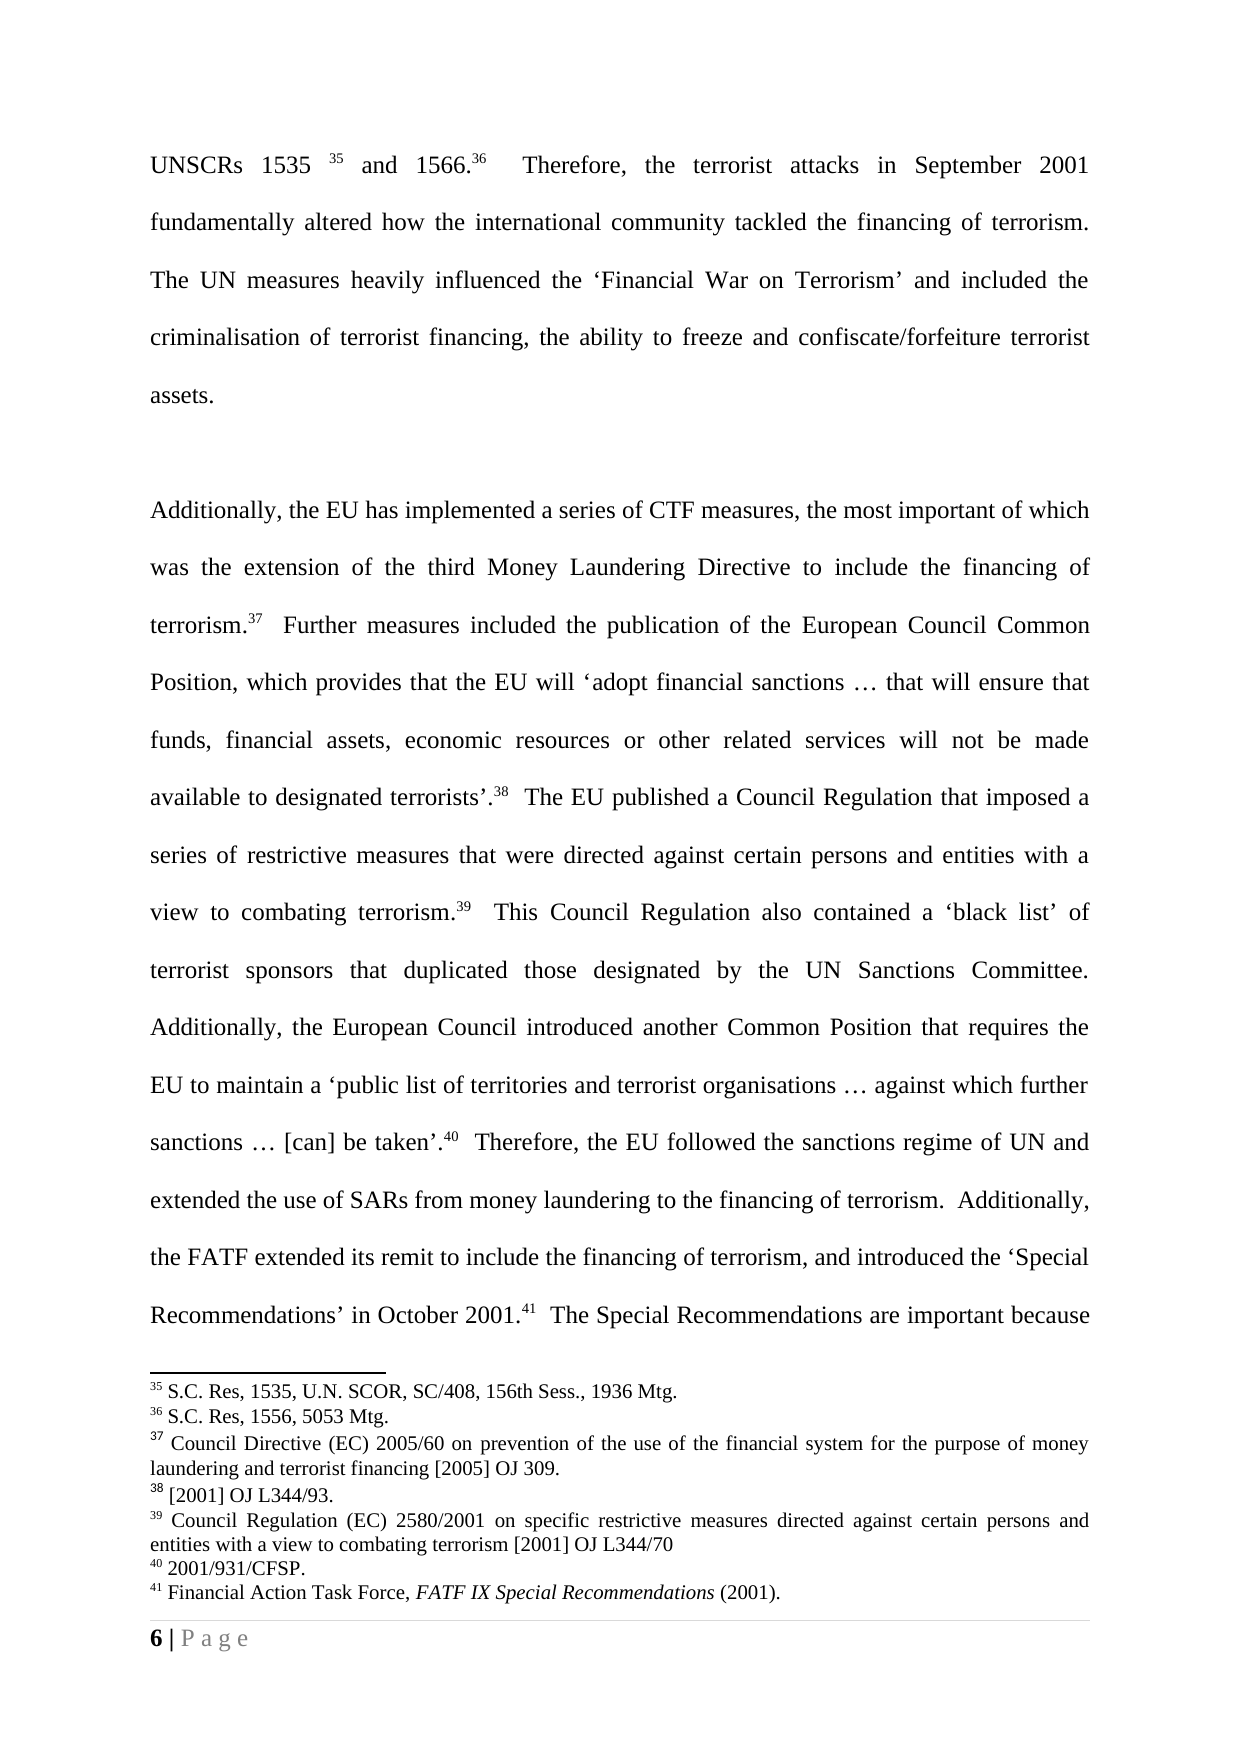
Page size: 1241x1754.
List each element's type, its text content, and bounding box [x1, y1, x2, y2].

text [150, 495, 1090, 1329]
text In September 2001, President George Bush declared that ‘a major thrust of our war on terrorism began with the stroke of a pen … we have launched a strike on the financial foundation of the global terror network … we will starve the terrorists of funding’. This declaration was followed by the publication of an action plan to tackle terrorist financing by the G7 Finance Ministers and Central Bank Governors. The response from the UN was instantaneous and controversial. Terrorist financing was propelled from political obscurity and pushed towards the summit of the counter-terrorism agenda. UNSCR 1368 requires nation states to work together and target the ‘sponsors’ of terrorism. Additionally, UNSCR 1373, which was introduced under chapter VII of the UN Charter, compelled nation states to implement four CTF measures: to avert and suppress terrorist financing; criminalize the financing of terrorism; freeze the funds of terrorist and their financers and to stop people or entities from providing financial support to those seeking to commit acts of terrorism. Furthermore, UNSCR 1373 established the Counter-Terrorism Committee which monitors the levels of compliance with these provisions. The remit of the CTC was extended by UNSCRs 1535 and 1566. Therefore, the terrorist attacks in September 2001 fundamentally altered how the international community tackled the financing of terrorism. The UN measures heavily influenced the ‘Financial War on Terrorism’ and included the criminalisation of terrorist financing, the ability to freeze and confiscate/forfeiture terrorist assets. [150, 150, 1090, 409]
